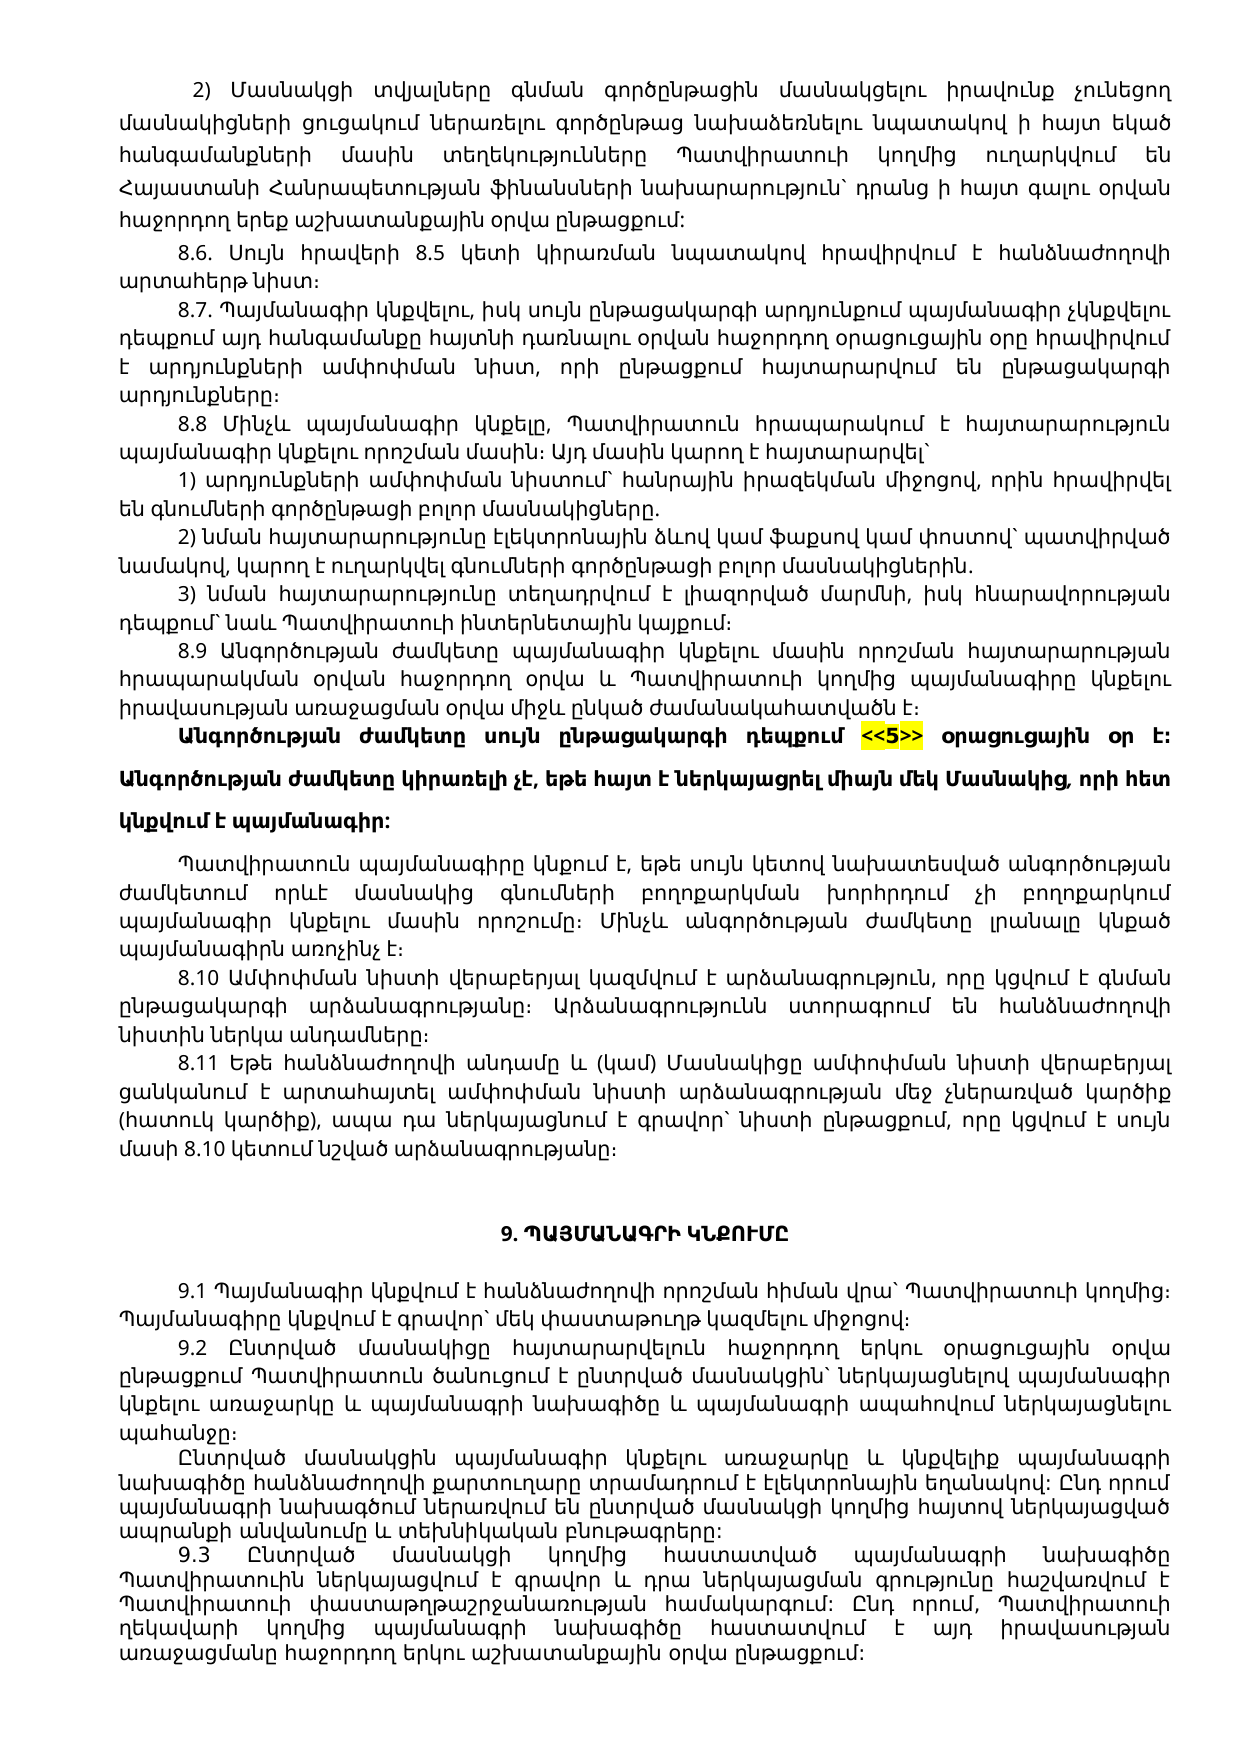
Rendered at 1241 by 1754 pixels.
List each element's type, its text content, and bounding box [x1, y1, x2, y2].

text 8.6. Սույն հրավերի 8.5 կետի կիրառման նպատակով հրավիրվում է հանձնաժողովի արտահերթ նիստ։ [118, 238, 1171, 295]
text 1) արդյունքների ամփոփման նիստում` հանրային իրազեկման միջոցով, որին հրավիրվել են գնումների գործընթացի բոլոր մասնակիցները. [118, 466, 1171, 522]
text 9.2 Ընտրված մասնակիցը հայտարարվելուն հաջորդող երկու օրացուցային օրվա ընթացքում Պատվիրատուն ծանուցում է ընտրված մասնակցին` ներկայացնելով պայմանագիր կնքելու առաջարկը և պայմանագրի նախագիծը և պայմանագրի ապահովում ներկայացնելու պահանջը։ [118, 1333, 1171, 1446]
text 9. ՊԱՅՄԱՆԱԳՐԻ ԿՆՔՈՒՄԸ [118, 1219, 1171, 1247]
text 2) նման հայտարարությունը էլեկտրոնային ձևով կամ ֆաքսով կամ փոստով` պատվիրված նամակով, կարող է ուղարկվել գնումների գործընթացի բոլոր մասնակիցներին. [118, 522, 1171, 579]
text Անգործության ժամկետը սույն ընթացակարգի դեպքում <<5>> օրացուցային օր է։ Անգործության ժամկետը կիրառելի չէ, եթե հայտ է ներկայացրել միայն մեկ Մասնակից, որի հետ կնքվում է պայմանագիր: [118, 721, 1171, 835]
text 8.10 Ամփոփման նիստի վերաբերյալ կազմվում է արձանագրություն, որը կցվում է գնման ընթացակարգի արձանագրությանը։ Արձանագրությունն ստորագրում են հանձնաժողովի նիստին ներկա անդամները։ [118, 963, 1171, 1048]
text 2) Մասնակցի տվյալները գնման գործընթացին մասնակցելու իրավունք չունեցող մասնակիցների ցուցակում ներառելու գործընթաց նախաձեռնելու նպատակով ի հայտ եկած հանգամանքների մասին տեղեկությունները Պատվիրատուի կողմից ուղարկվում են Հայաստանի Հանրապետության ֆինանսների նախարարություն` դրանց ի հայտ գալու օրվան հաջորդող երեք աշխատանքային օրվա ընթացքում: [118, 75, 1171, 234]
text 8.8 Մինչև պայմանագիր կնքելը, Պատվիրատուն հրապարակում է հայտարարություն պայմանագիր կնքելու որոշման մասին։ Այդ մասին կարող է հայտարարվել` [118, 409, 1171, 466]
text Պատվիրատուն պայմանագիրը կնքում է, եթե սույն կետով նախատեսված անգործության ժամկետում որևէ մասնակից գնումների բողոքարկման խորհրդում չի բողոքարկում պայմանագիր կնքելու մասին որոշումը։ Մինչև անգործության ժամկետը լրանալը կնքած պայմանագիրն առոչինչ է։ [118, 849, 1171, 963]
text 9.1 Պայմանագիր կնքվում է հանձնաժողովի որոշման հիման վրա` Պատվիրատուի կողմից։ Պայմանագիրը կնքվում է գրավոր` մեկ փաստաթուղթ կազմելու միջոցով։ [118, 1276, 1171, 1333]
text 8.7. Պայմանագիր կնքվելու, իսկ սույն ընթացակարգի արդյունքում պայմանագիր չկնքվելու դեպքում այդ հանգամանքը հայտնի դառնալու օրվան հաջորդող օրացուցային օրը հրավիրվում է արդյունքների ամփոփման նիստ, որի ընթացքում հայտարարվում են ընթացակարգի արդյունքները։ [118, 295, 1171, 409]
text Ընտրված մասնակցին պայմանագիր կնքելու առաջարկը և կնքվելիք պայմանագրի նախագիծը հանձնաժողովի քարտուղարը տրամադրում է էլեկտրոնային եղանակով: Ընդ որում պայմանագրի նախագծում ներառվում են ընտրված մասնակցի կողմից հայտով ներկայացված ապրանքի անվանումը և տեխնիկական բնութագրերը: [118, 1446, 1171, 1543]
text 9.3 Ընտրված մասնակցի կողմից հաստատված պայմանագրի նախագիծը Պատվիրատուին ներկայացվում է գրավոր և դրա ներկայացման գրությունը հաշվառվում է Պատվիրատուի փաստաթղթաշրջանառության համակարգում: Ընդ որում, Պատվիրատուի ղեկավարի կողմից պայմանագրի նախագիծը հաստատվում է այդ իրավասության առաջացմանը հաջորդող երկու աշխատանքային օրվա ընթացքում: [118, 1543, 1171, 1665]
text 8.11 Եթե հանձնաժողովի անդամը և (կամ) Մասնակիցը ամփոփման նիստի վերաբերյալ ցանկանում է արտահայտել ամփոփման նիստի արձանագրության մեջ չներառված կարծիք (հատուկ կարծիք), ապա դա ներկայացնում է գրավոր` նիստի ընթացքում, որը կցվում է սույն մասի 8.10 կետում նշված արձանագրությանը։ [118, 1048, 1171, 1162]
text 3) նման հայտարարությունը տեղադրվում է լիազորված մարմնի, իսկ հնարավորության դեպքում` նաև Պատվիրատուի ինտերնետային կայքում։ [118, 579, 1171, 636]
text 8.9 Անգործության ժամկետը պայմանագիր կնքելու մասին որոշման հայտարարության հրապարակման օրվան հաջորդող օրվա և Պատվիրատուի կողմից պայմանագիրը կնքելու իրավասության առաջացման օրվա միջև ընկած ժամանակահատվածն է։ [118, 636, 1171, 721]
